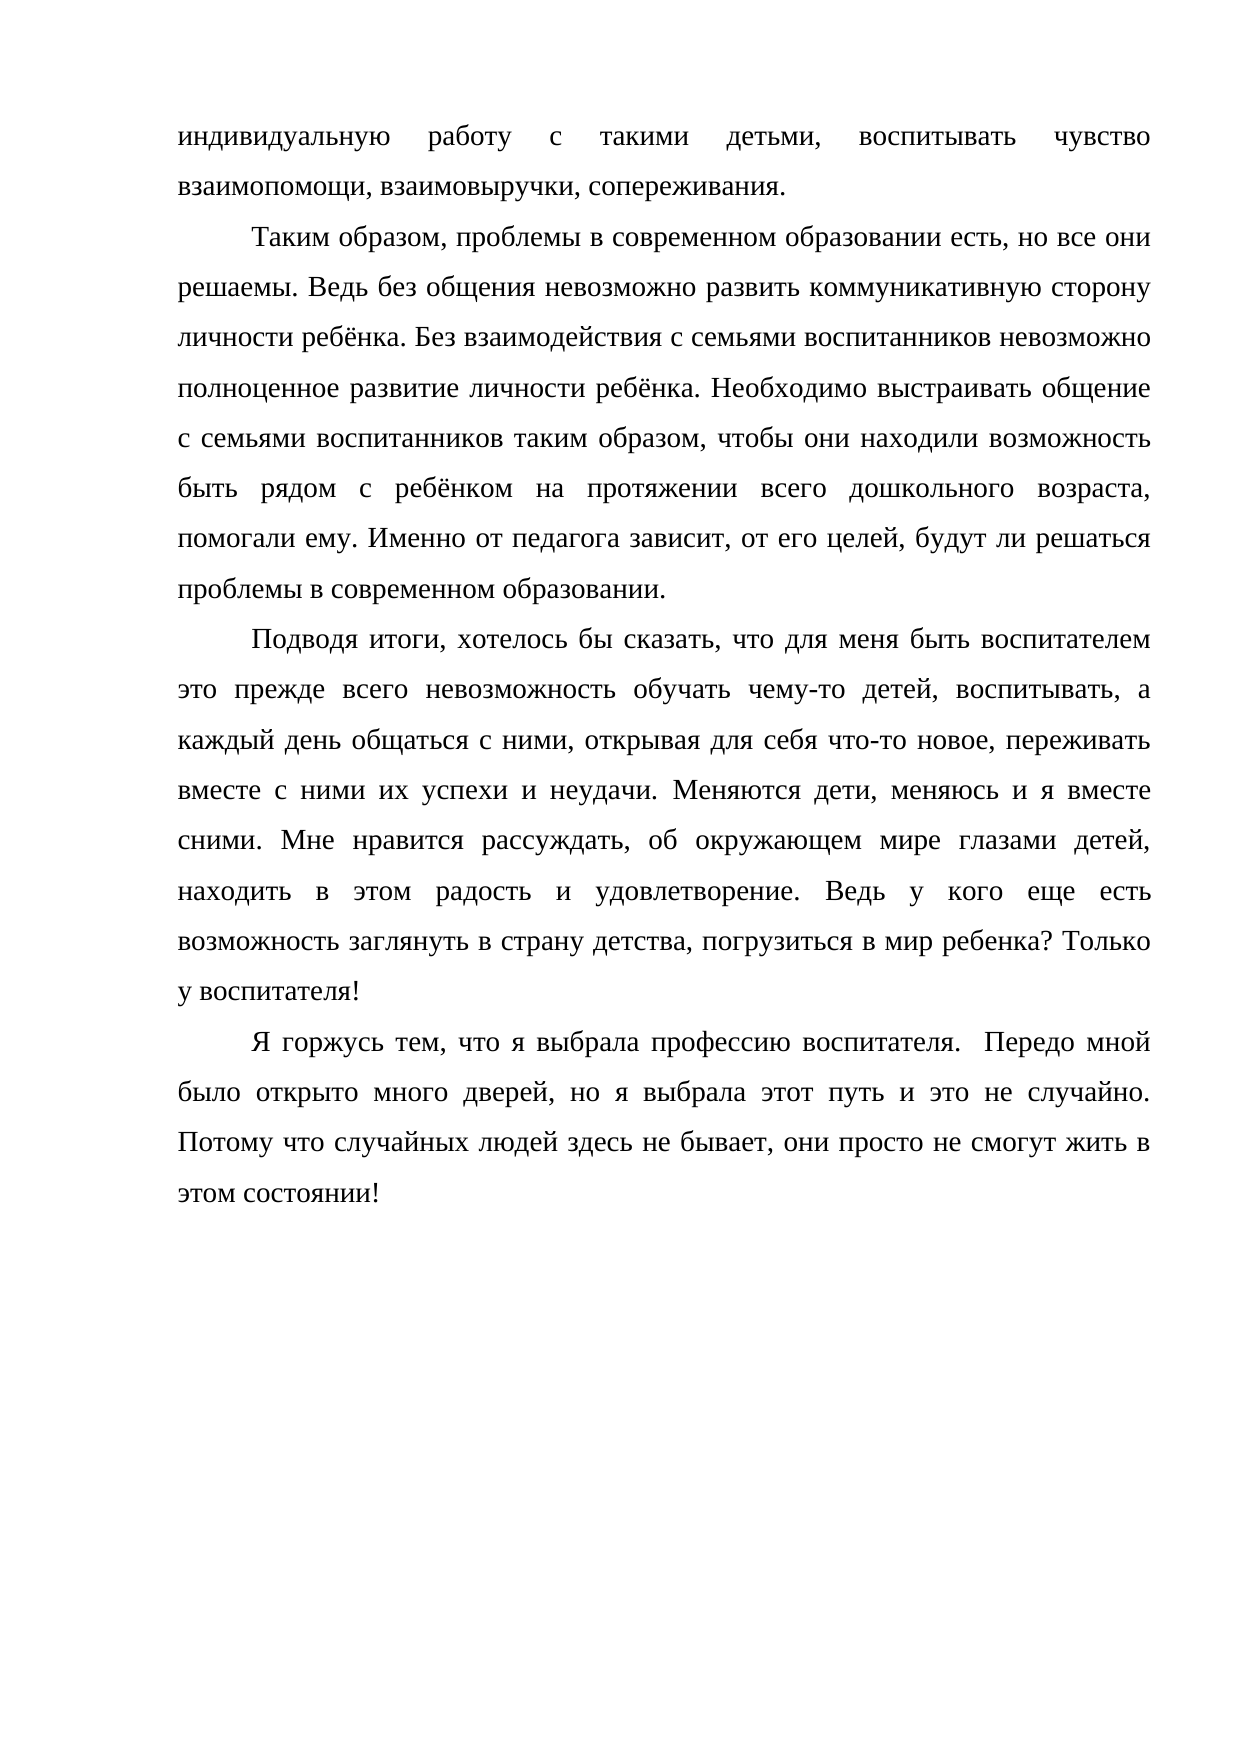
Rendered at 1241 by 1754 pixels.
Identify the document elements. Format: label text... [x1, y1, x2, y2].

text Таким образом, проблемы в современном образовании есть, но все они решаемы. Ведь без общения невозможно развить коммуникативную сторону личности ребёнка. Без взаимодействия с семьями воспитанников невозможно полноценное развитие личности ребёнка. Необходимо выстраивать общение с семьями воспитанников таким образом, чтобы они находили возможность быть рядом с ребёнком на протяжении всего дошкольного возраста, помогали ему. Именно от педагога зависит, от его целей, будут ли решаться проблемы в современном образовании. [177, 219, 1152, 604]
text Я горжусь тем, что я выбрала профессию воспитателя. Передо мной было открыто много дверей, но я выбрала этот путь и это не случайно. Потому что случайных людей здесь не бывает, они просто не смогут жить в этом состоянии! [177, 1024, 1152, 1208]
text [177, 118, 1152, 202]
text Подводя итоги, хотелось бы сказать, что для меня быть воспитателем это прежде всего невозможность обучать чему-то детей, воспитывать, а каждый день общаться с ними, открывая для себя что-то новое, переживать вместе с ними их успехи и неудачи. Меняются дети, меняюсь и я вместе сними. Мне нравится рассуждать, об окружающем мире глазами детей, находить в этом радость и удовлетворение. Ведь у кого еще есть возможность заглянуть в страну детства, погрузиться в мир ребенка? Только у воспитателя! [177, 621, 1152, 1007]
